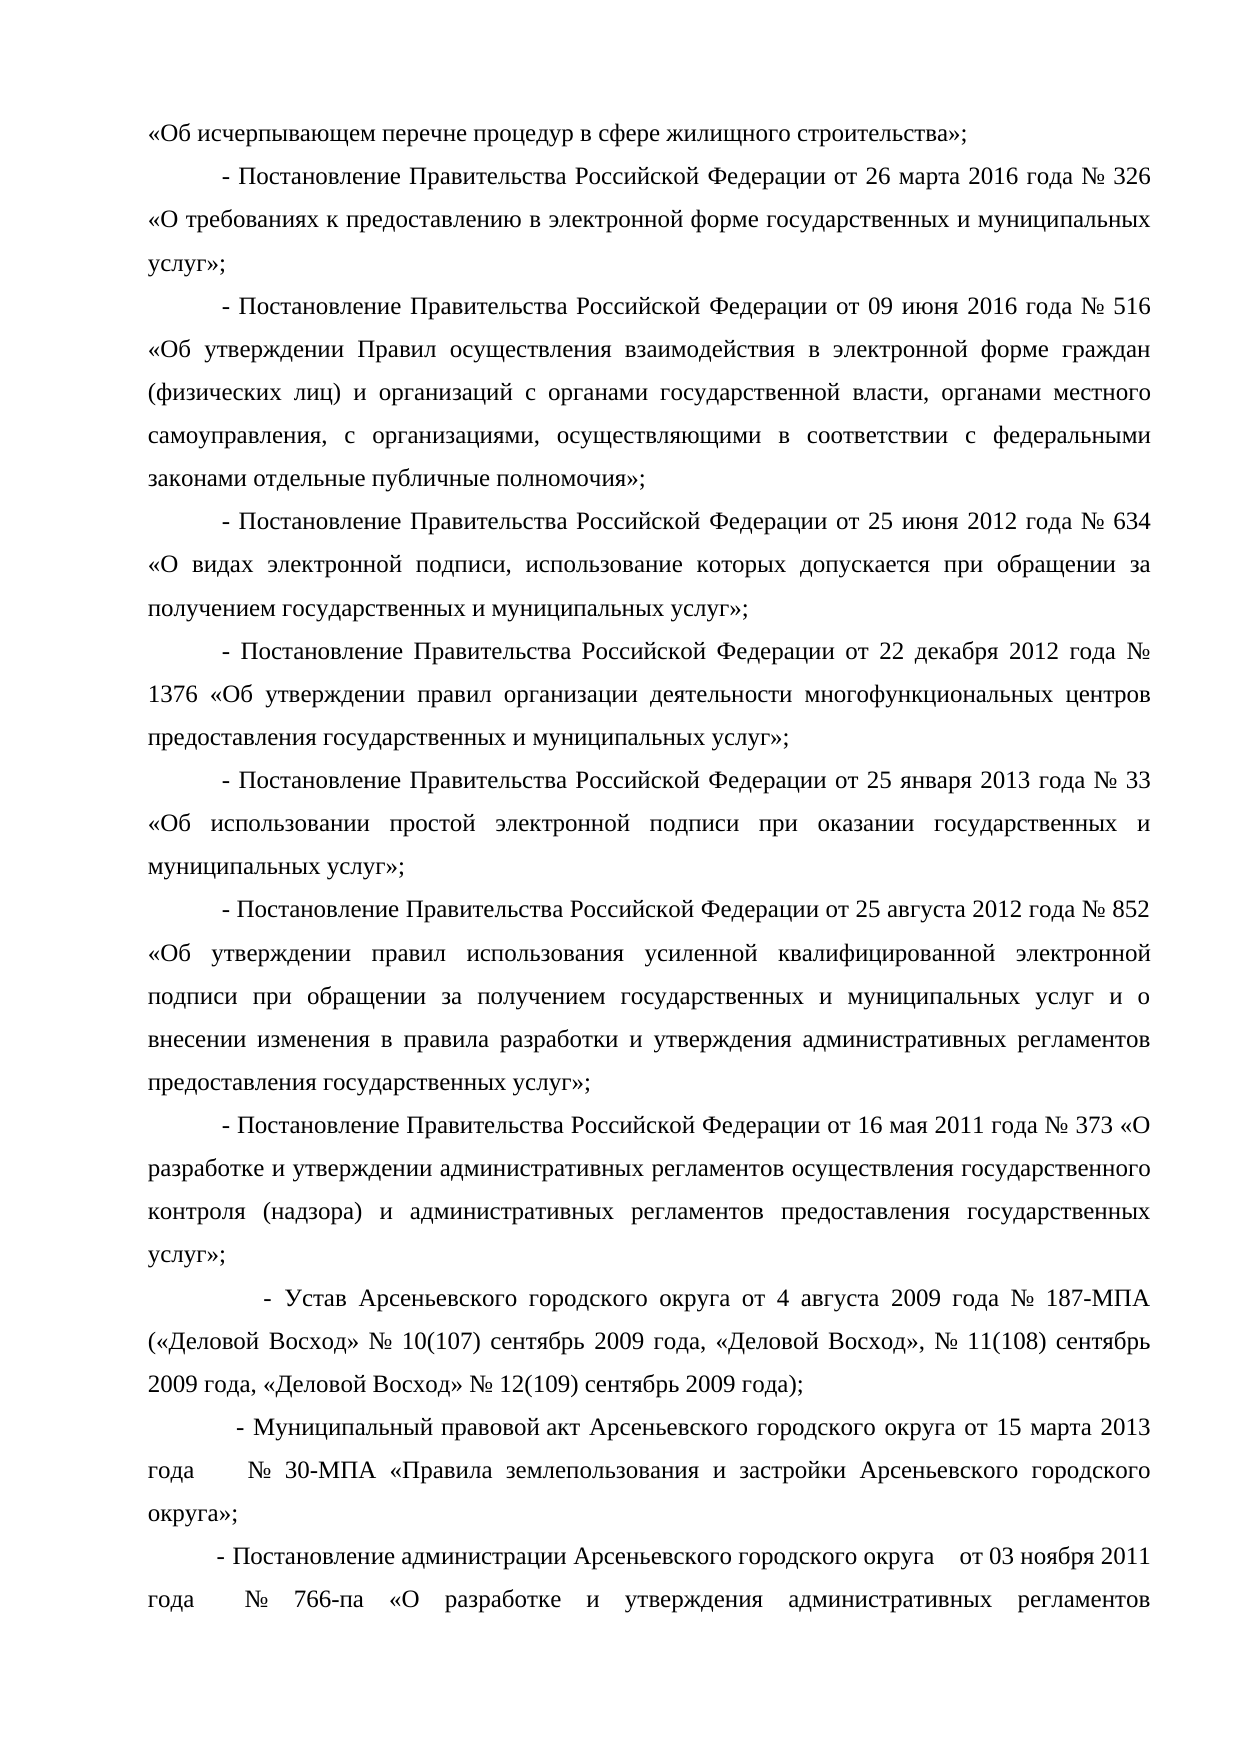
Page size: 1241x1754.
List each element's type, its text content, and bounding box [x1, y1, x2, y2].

text - Постановление Правительства Российской Федерации от 25 января 2013 года № 33 «Об использовании простой электронной подписи при оказании государственных и муниципальных услуг»; [148, 765, 1152, 880]
text - Устав Арсеньевского городского округа от 4 августа 2009 года № 187-МПА («Деловой Восход» № 10(107) сентябрь 2009 года, «Деловой Восход», № 11(108) сентябрь 2009 года, «Деловой Восход» № 12(109) сентябрь 2009 года); [148, 1283, 1152, 1398]
text - Постановление Правительства Российской Федерации от 09 июня 2016 года № 516 «Об утверждении Правил осуществления взаимодействия в электронной форме граждан (физических лиц) и организаций с органами государственной власти, органами местного самоуправления, с организациями, осуществляющими в соответствии с федеральными законами отдельные публичные полномочия»; [148, 291, 1152, 492]
text - Постановление Правительства Российской Федерации от 22 декабря 2012 года № 1376 «Об утверждении правил организации деятельности многофункциональных центров предоставления государственных и муниципальных услуг»; [148, 636, 1152, 751]
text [148, 1541, 1152, 1613]
text - Постановление Правительства Российской Федерации от 25 июня 2012 года № 634 «О видах электронной подписи, использование которых допускается при обращении за получением государственных и муниципальных услуг»; [148, 506, 1152, 621]
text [148, 118, 1152, 147]
text - Муниципальный правовой акт Арсеньевского городского округа от 15 марта 2013 года № 30-МПА «Правила землепользования и застройки Арсеньевского городского округа»; [148, 1412, 1152, 1527]
text - Постановление Правительства Российской Федерации от 26 марта 2016 года № 326 «О требованиях к предоставлению в электронной форме государственных и муниципальных услуг»; [148, 161, 1152, 276]
text - Постановление Правительства Российской Федерации от 16 мая 2011 года № 373 «О разработке и утверждении административных регламентов осуществления государственного контроля (надзора) и административных регламентов предоставления государственных услуг»; [148, 1110, 1152, 1268]
text - Постановление Правительства Российской Федерации от 25 августа 2012 года № 852 «Об утверждении правил использования усиленной квалифицированной электронной подписи при обращении за получением государственных и муниципальных услуг и о внесении изменения в правила разработки и утверждения административных регламентов предоставления государственных услуг»; [148, 894, 1152, 1096]
